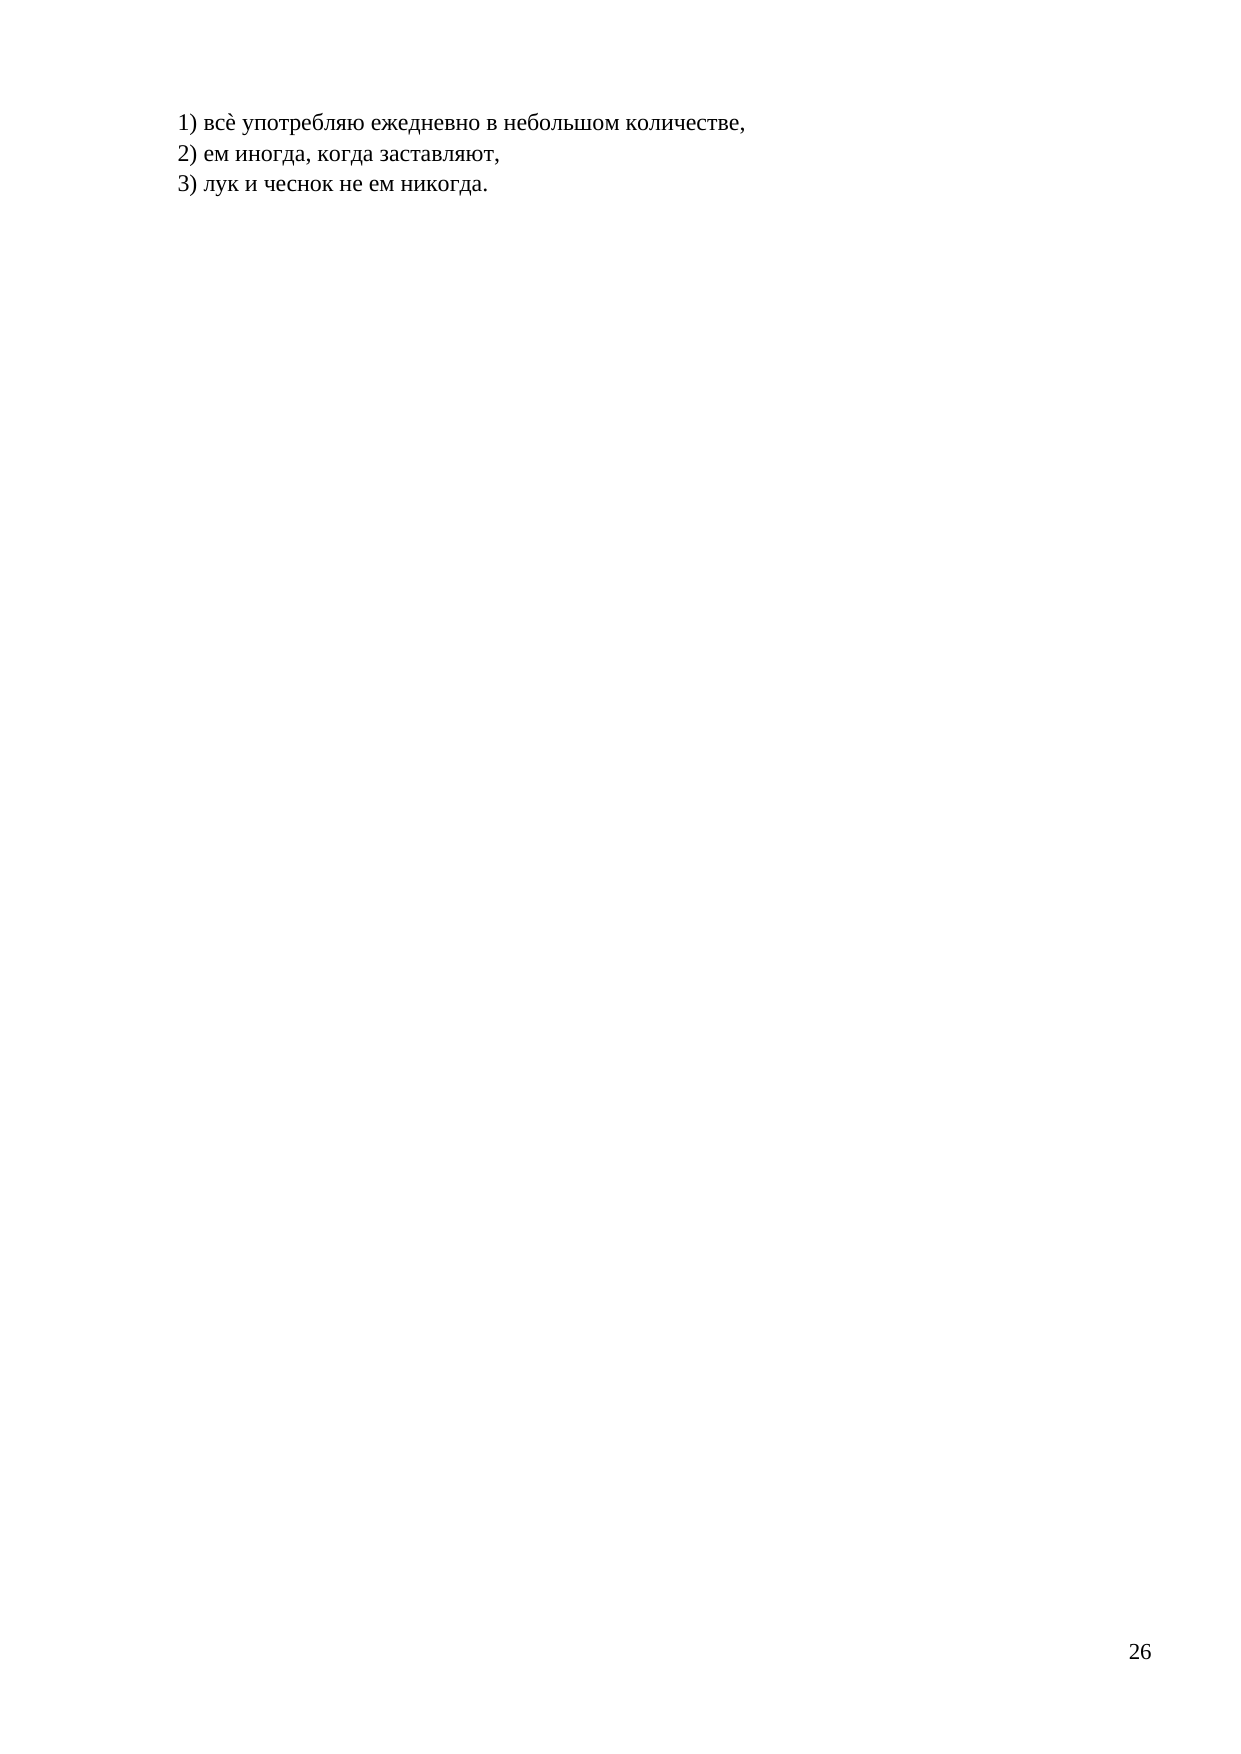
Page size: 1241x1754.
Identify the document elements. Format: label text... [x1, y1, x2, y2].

list лук и чеснок не ем никогда. [177, 169, 1198, 197]
list ем иногда, когда заставляют, [177, 139, 1198, 166]
list всѐ употребляю ежедневно в небольшом количестве, [177, 108, 1198, 136]
